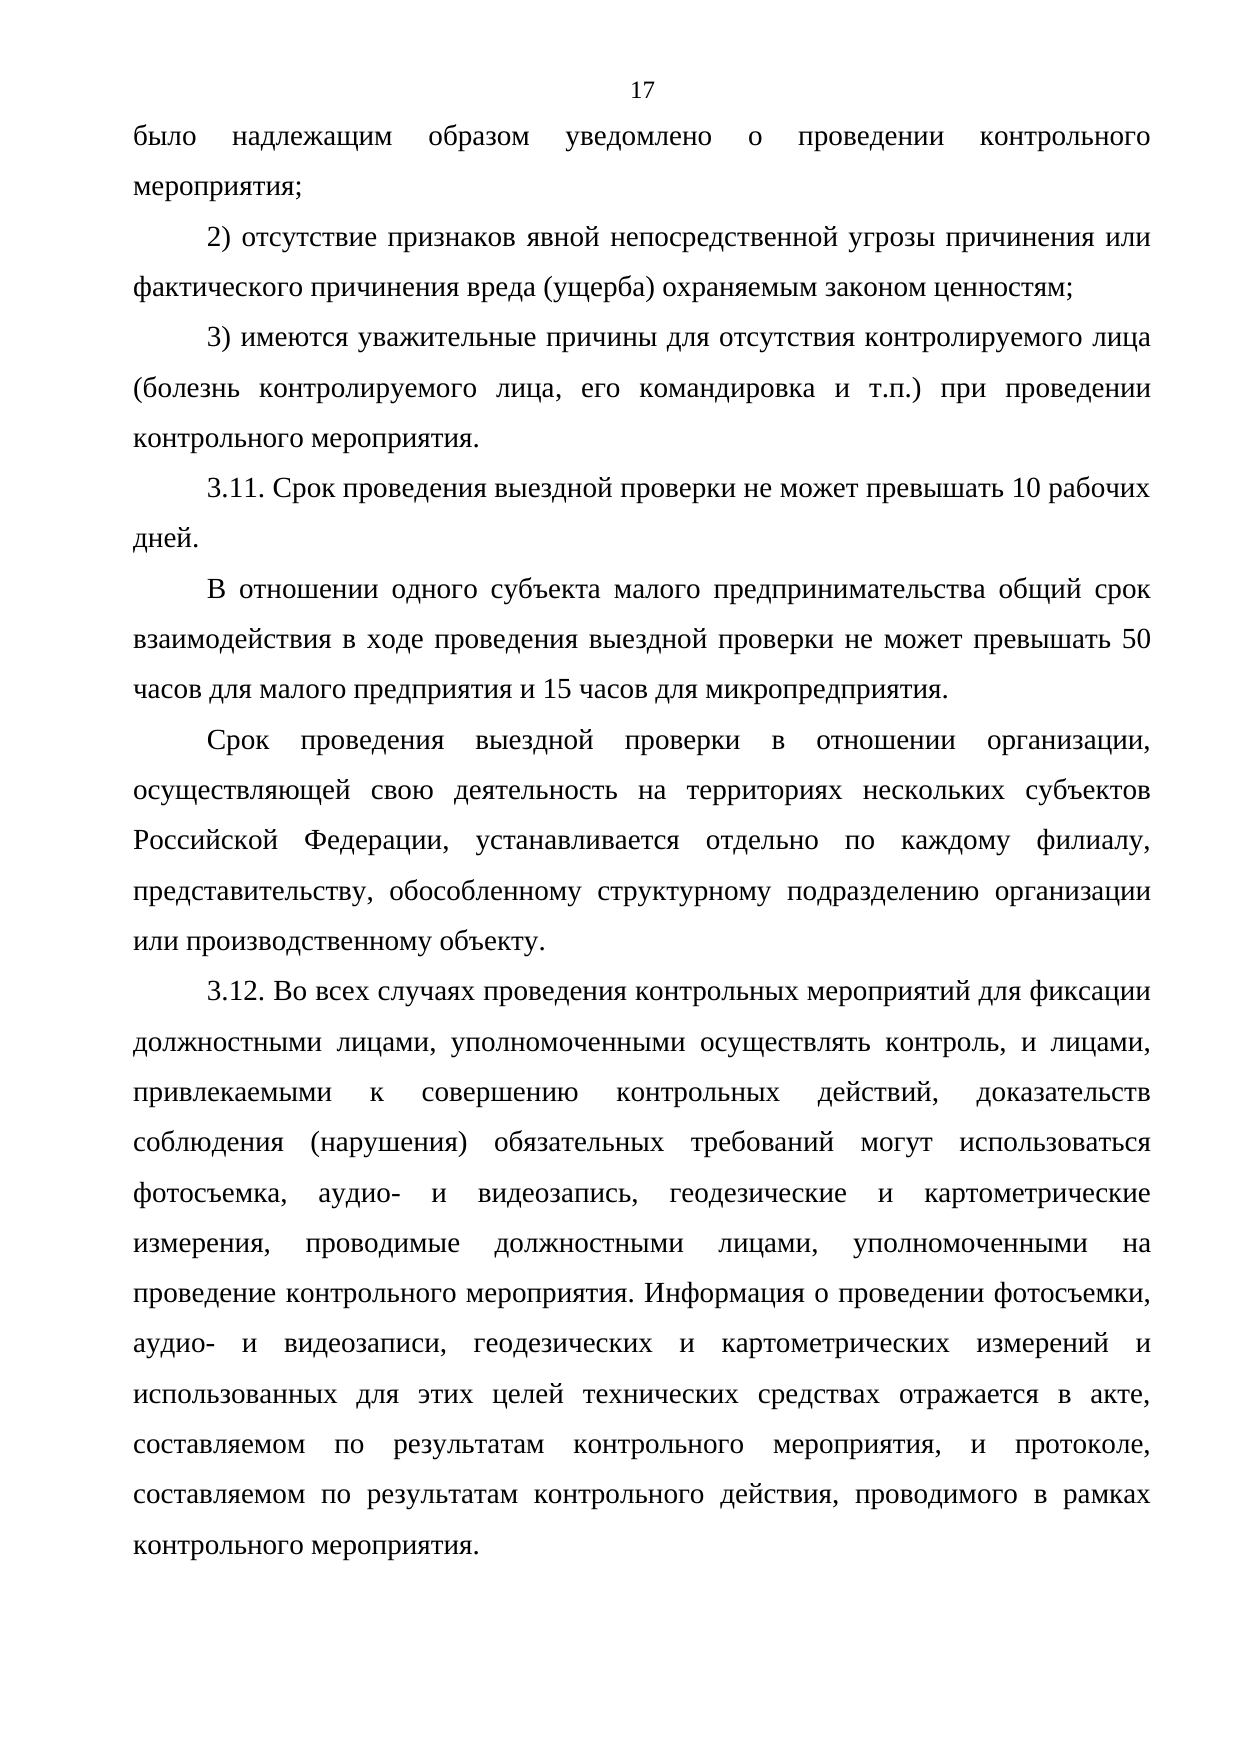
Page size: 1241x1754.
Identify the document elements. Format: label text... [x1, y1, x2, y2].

text 3) имеются уважительные причины для отсутствия контролируемого лица (болезнь контролируемого лица, его командировка и т.п.) при проведении контрольного мероприятия. [133, 319, 1152, 453]
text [133, 152, 1152, 202]
text 2) отсутствие признаков явной непосредственной угрозы причинения или фактического причинения вреда (ущерба) охраняемым законом ценностям; [133, 219, 1152, 303]
text Срок проведения выездной проверки в отношении организации, осуществляющей свою деятельность на территориях нескольких субъектов Российской Федерации, устанавливается отдельно по каждому филиалу, представительству, обособленному структурному подразделению организации или производственному объекту. [133, 722, 1152, 957]
text 3.11. Срок проведения выездной проверки не может превышать 10 рабочих дней. [133, 470, 1152, 554]
text 3.12. Во всех случаях проведения контрольных мероприятий для фиксации должностными лицами, уполномоченными осуществлять контроль, и лицами, привлекаемыми к совершению контрольных действий, доказательств соблюдения (нарушения) обязательных требований могут использоваться фотосъемка, аудио- и видеозапись, геодезические и картометрические измерения, проводимые должностными лицами, уполномоченными на проведение контрольного мероприятия. Информация о проведении фотосъемки, аудио- и видеозаписи, геодезических и картометрических измерений и использованных для этих целей технических средствах отражается в акте, составляемом по результатам контрольного мероприятия, и протоколе, составляемом по результатам контрольного действия, проводимого в рамках контрольного мероприятия. [133, 973, 1152, 1560]
text В отношении одного субъекта малого предпринимательства общий срок взаимодействия в ходе проведения выездной проверки не может превышать 50 часов для малого предприятия и 15 часов для микропредприятия. [133, 571, 1152, 705]
